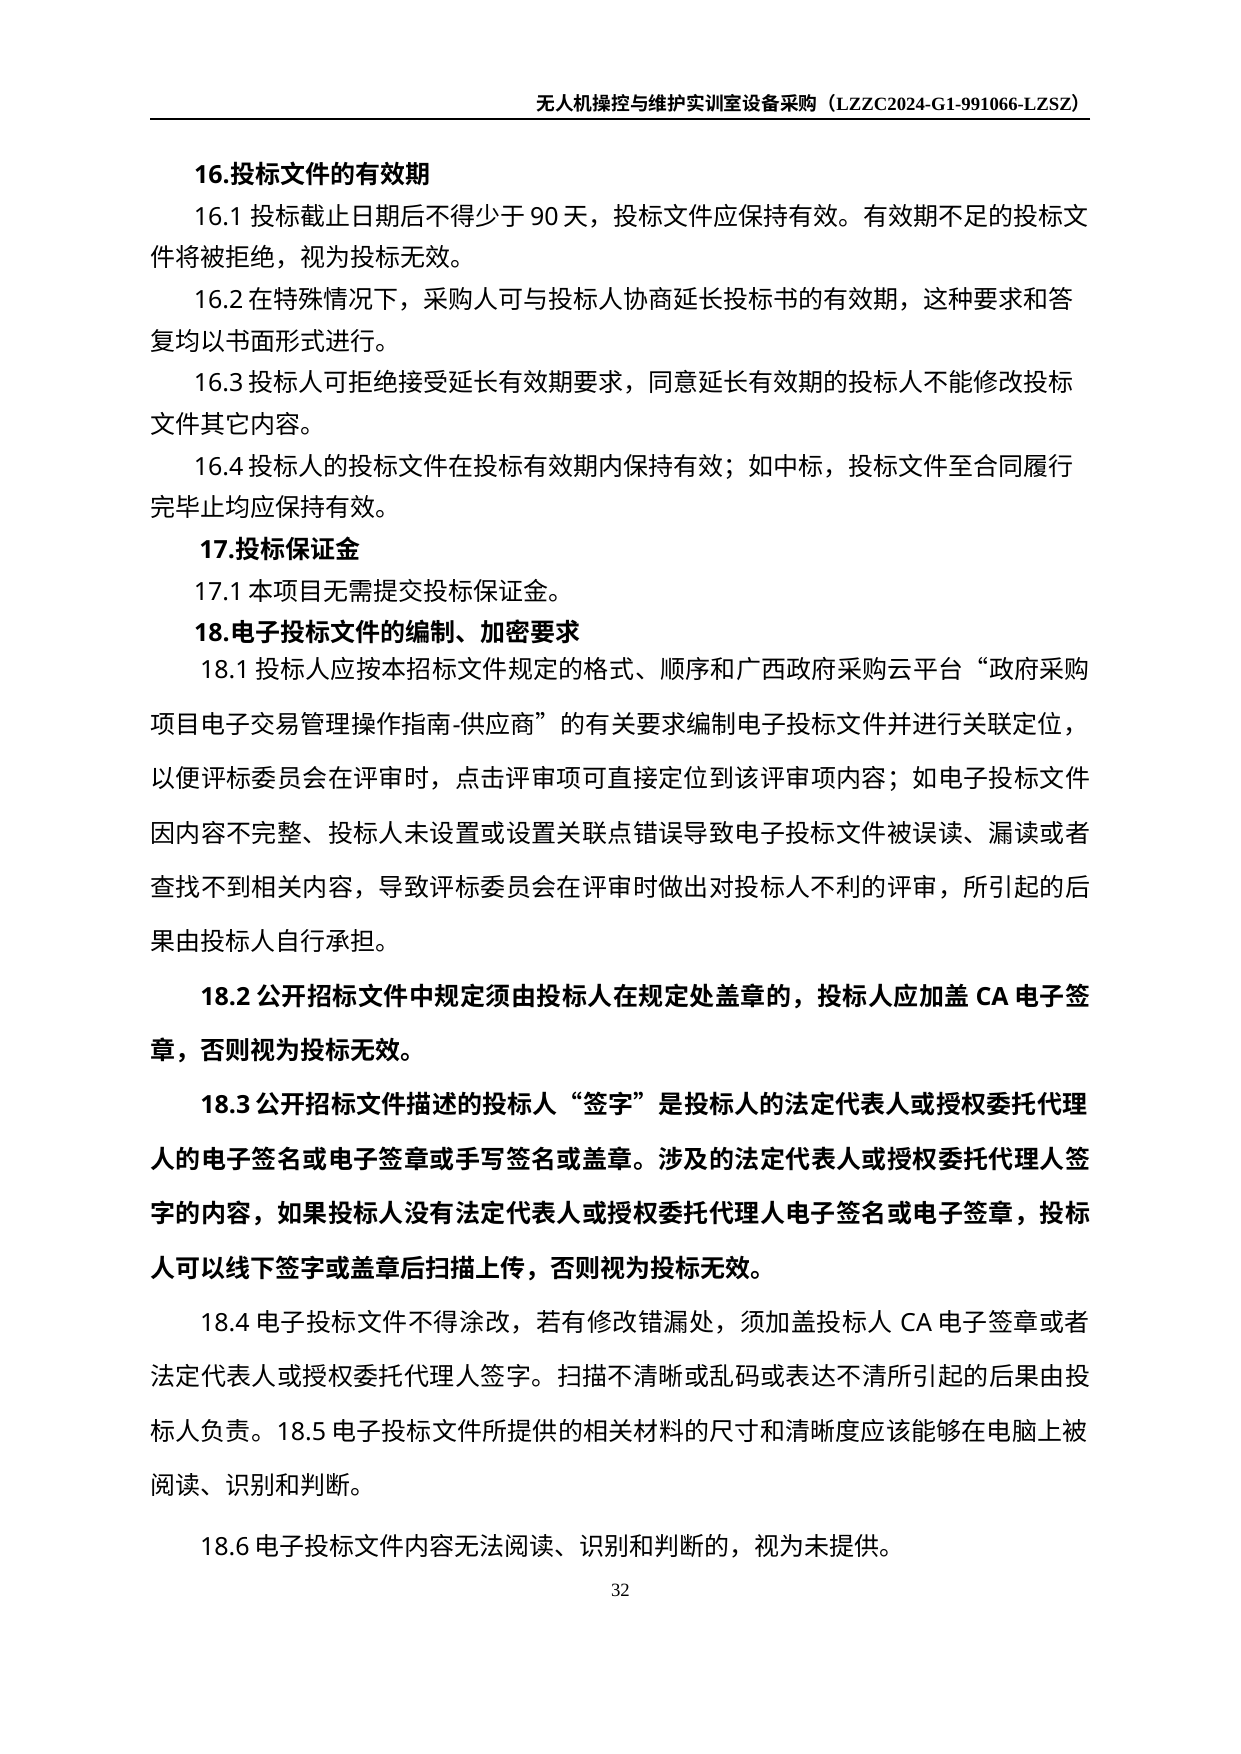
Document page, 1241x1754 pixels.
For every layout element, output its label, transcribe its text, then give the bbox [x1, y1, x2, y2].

text 18.电子投标文件的编制、加密要求 [150, 608, 1090, 650]
text 18.2公开招标文件中规定须由投标人在规定处盖章的，投标人应加盖CA电子签章，否则视为投标无效。 [150, 976, 1090, 1067]
text 18.4电子投标文件不得涂改，若有修改错漏处，须加盖投标人CA电子签章或者法定代表人或授权委托代理人签字。扫描不清晰或乱码或表达不清所引起的后果由投标人负责。18.5电子投标文件所提供的相关材料的尺寸和清晰度应该能够在电脑上被阅读、识别和判断。 [150, 1302, 1090, 1502]
text 16.投标文件的有效期 [150, 150, 1090, 192]
text 18.6电子投标文件内容无法阅读、识别和判断的，视为未提供。 [150, 1520, 1090, 1564]
text 18.1投标人应按本招标文件规定的格式、顺序和广西政府采购云平台“政府采购项目电子交易管理操作指南-供应商”的有关要求编制电子投标文件并进行关联定位，以便评标委员会在评审时，点击评审项可直接定位到该评审项内容；如电子投标文件因内容不完整、投标人未设置或设置关联点错误导致电子投标文件被误读、漏读或者查找不到相关内容，导致评标委员会在评审时做出对投标人不利的评审，所引起的后果由投标人自行承担。 [150, 650, 1090, 958]
text 18.3公开招标文件描述的投标人“签字”是投标人的法定代表人或授权委托代理人的电子签名或电子签章或手写签名或盖章。涉及的法定代表人或授权委托代理人签字的内容，如果投标人没有法定代表人或授权委托代理人电子签名或电子签章，投标人可以线下签字或盖章后扫描上传，否则视为投标无效。 [150, 1085, 1090, 1284]
text 16.4投标人的投标文件在投标有效期内保持有效；如中标，投标文件至合同履行完毕止均应保持有效。 [150, 442, 1090, 525]
text 16.3投标人可拒绝接受延长有效期要求，同意延长有效期的投标人不能修改投标文件其它内容。 [150, 358, 1090, 442]
text 17.投标保证金 [150, 525, 1090, 567]
text 17.1本项目无需提交投标保证金。 [150, 567, 1090, 608]
text 16.2在特殊情况下，采购人可与投标人协商延长投标书的有效期，这种要求和答复均以书面形式进行。 [150, 275, 1090, 358]
text 16.1 投标截止日期后不得少于90天，投标文件应保持有效。有效期不足的投标文件将被拒绝，视为投标无效。 [150, 192, 1090, 275]
